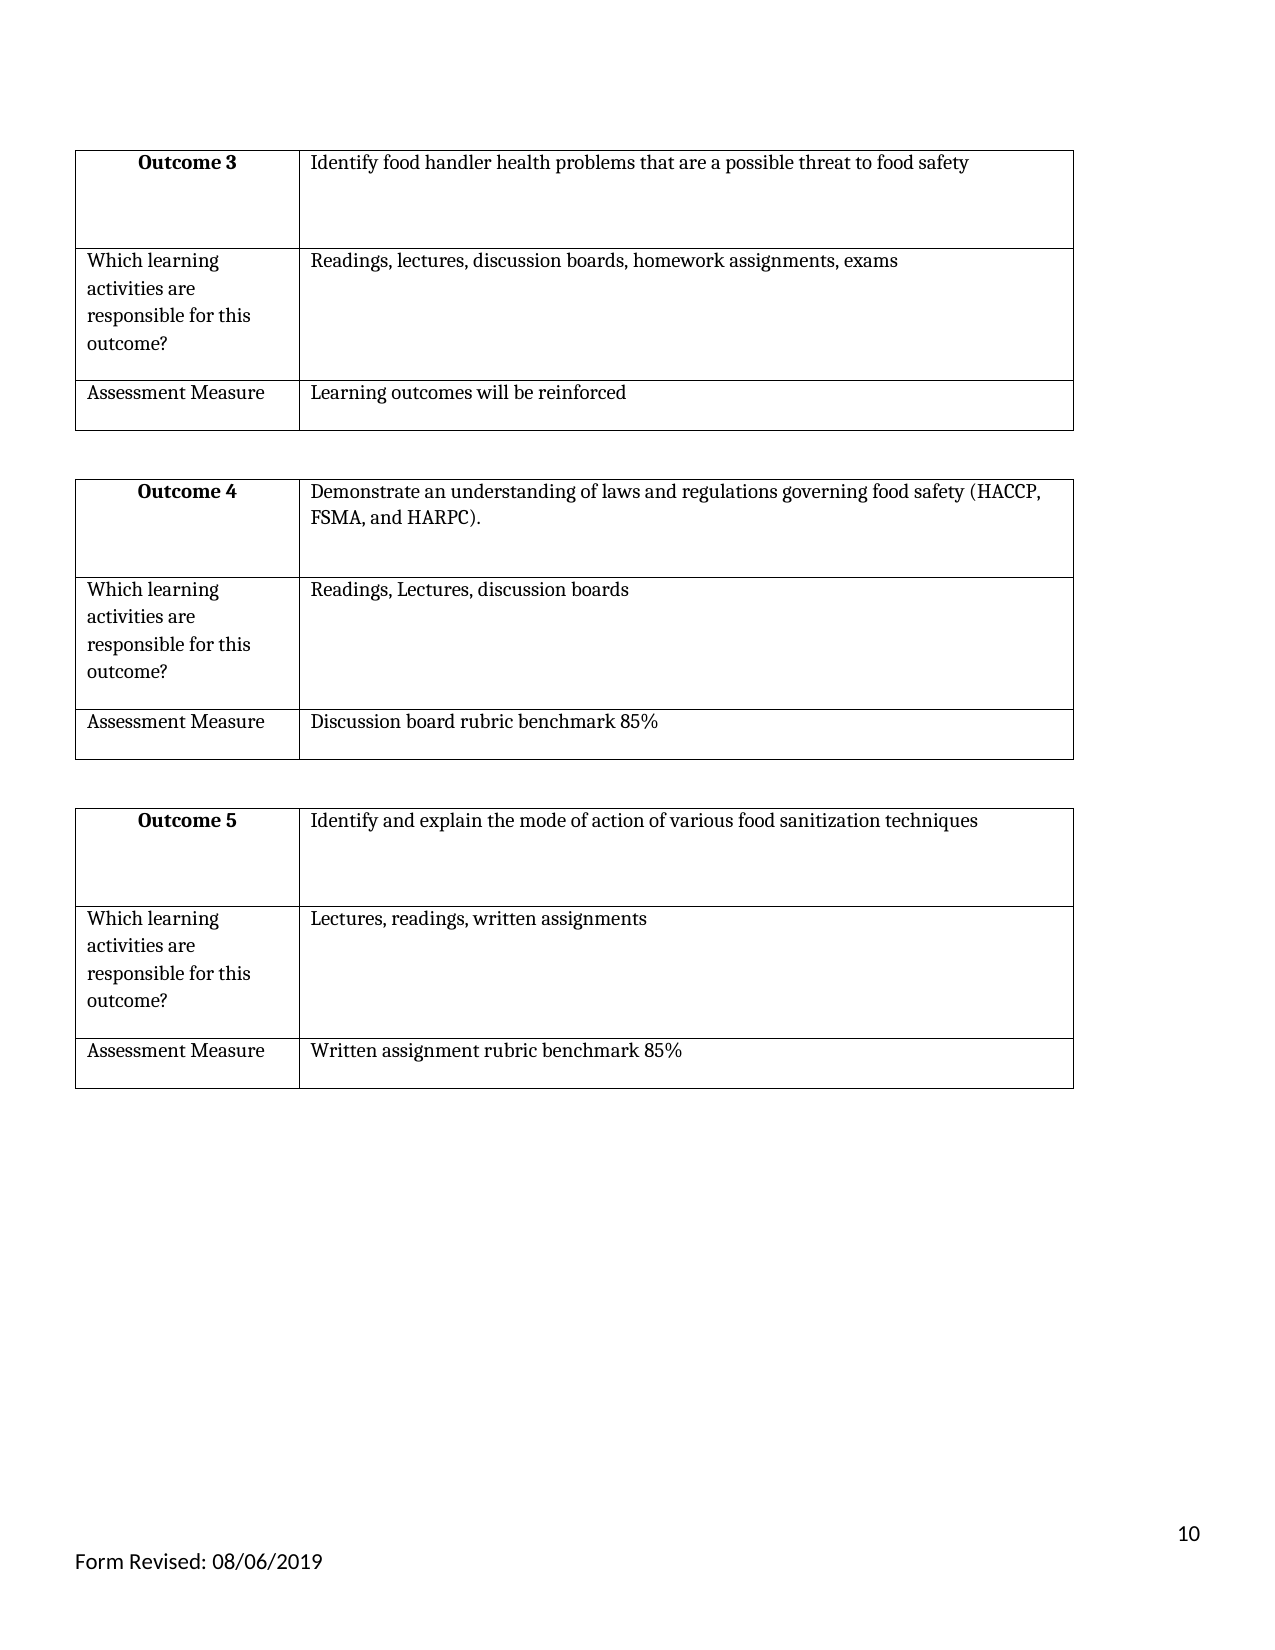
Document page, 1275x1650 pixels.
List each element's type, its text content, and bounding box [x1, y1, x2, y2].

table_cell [76, 249, 299, 380]
table_cell Assessment Measure [76, 1039, 299, 1087]
table_cell Readings, Lectures, discussion boards [300, 578, 1073, 709]
table_cell Written assignment rubric benchmark 85% [300, 1039, 1073, 1087]
table_cell Assessment Measure [76, 381, 299, 429]
table_cell Which learning activities are responsible for this outcome? [76, 907, 299, 1038]
table_cell Discussion board rubric benchmark 85% [300, 710, 1073, 758]
table_header Outcome 3 [76, 151, 299, 248]
table_cell Lectures, readings, written assignments [300, 907, 1073, 1038]
table_cell Assessment Measure [76, 710, 299, 758]
table_header Demonstrate an understanding of laws and regulations governing food safety (HACCP, FSMA, and HARPC). [300, 480, 1073, 577]
table_header Outcome 4 [76, 480, 299, 577]
table_header Identify food handler health problems that are a possible threat to food safety [300, 151, 1073, 248]
table_header Outcome 5 [76, 809, 299, 906]
table_cell Which learning activities are responsible for this outcome? [76, 578, 299, 709]
table_header Identify and explain the mode of action of various food sanitization techniques [300, 809, 1073, 906]
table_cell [300, 249, 1073, 380]
table_cell Learning outcomes will be reinforced [300, 381, 1073, 429]
